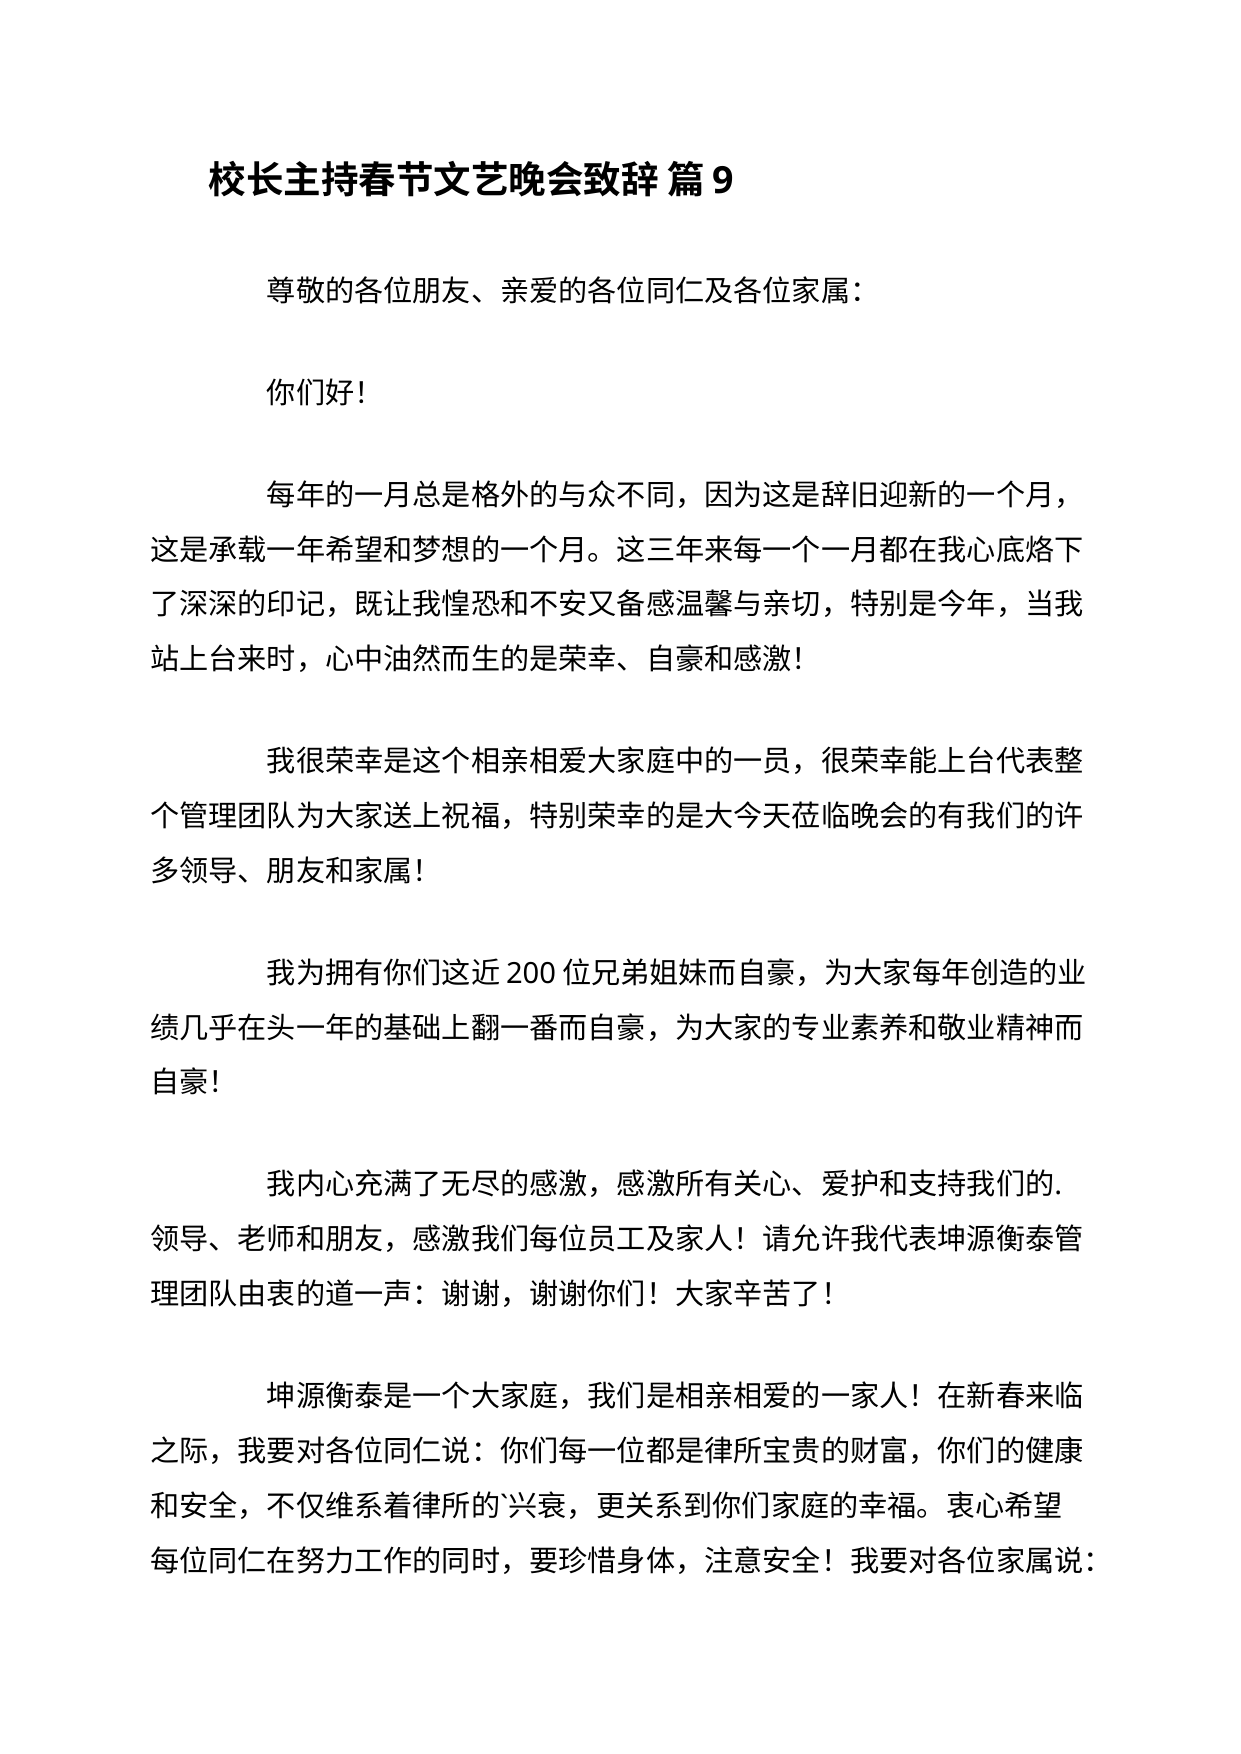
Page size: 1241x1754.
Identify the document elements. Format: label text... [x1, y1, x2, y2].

text 校长主持春节文艺晚会致辞 篇9 [150, 150, 1090, 204]
text 你们好！ [150, 369, 1090, 412]
text 我很荣幸是这个相亲相爱大家庭中的一员，很荣幸能上台代表整个管理团队为大家送上祝福，特别荣幸的是大今天莅临晚会的有我们的许多领导、朋友和家属！ [150, 738, 1090, 890]
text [150, 1372, 1090, 1579]
text 每年的一月总是格外的与众不同，因为这是辞旧迎新的一个月，这是承载一年希望和梦想的一个月。这三年来每一个一月都在我心底烙下了深深的印记，既让我惶恐和不安又备感温馨与亲切，特别是今年，当我站上台来时，心中油然而生的是荣幸、自豪和感激！ [150, 471, 1090, 678]
text 我为拥有你们这近200位兄弟姐妹而自豪，为大家每年创造的业绩几乎在头一年的基础上翻一番而自豪，为大家的专业素养和敬业精神而自豪！ [150, 949, 1090, 1101]
text 我内心充满了无尽的感激，感激所有关心、爱护和支持我们的.领导、老师和朋友，感激我们每位员工及家人！请允许我代表坤源衡泰管理团队由衷的道一声：谢谢，谢谢你们！大家辛苦了！ [150, 1161, 1090, 1313]
text 尊敬的各位朋友、亲爱的各位同仁及各位家属： [150, 268, 1090, 310]
